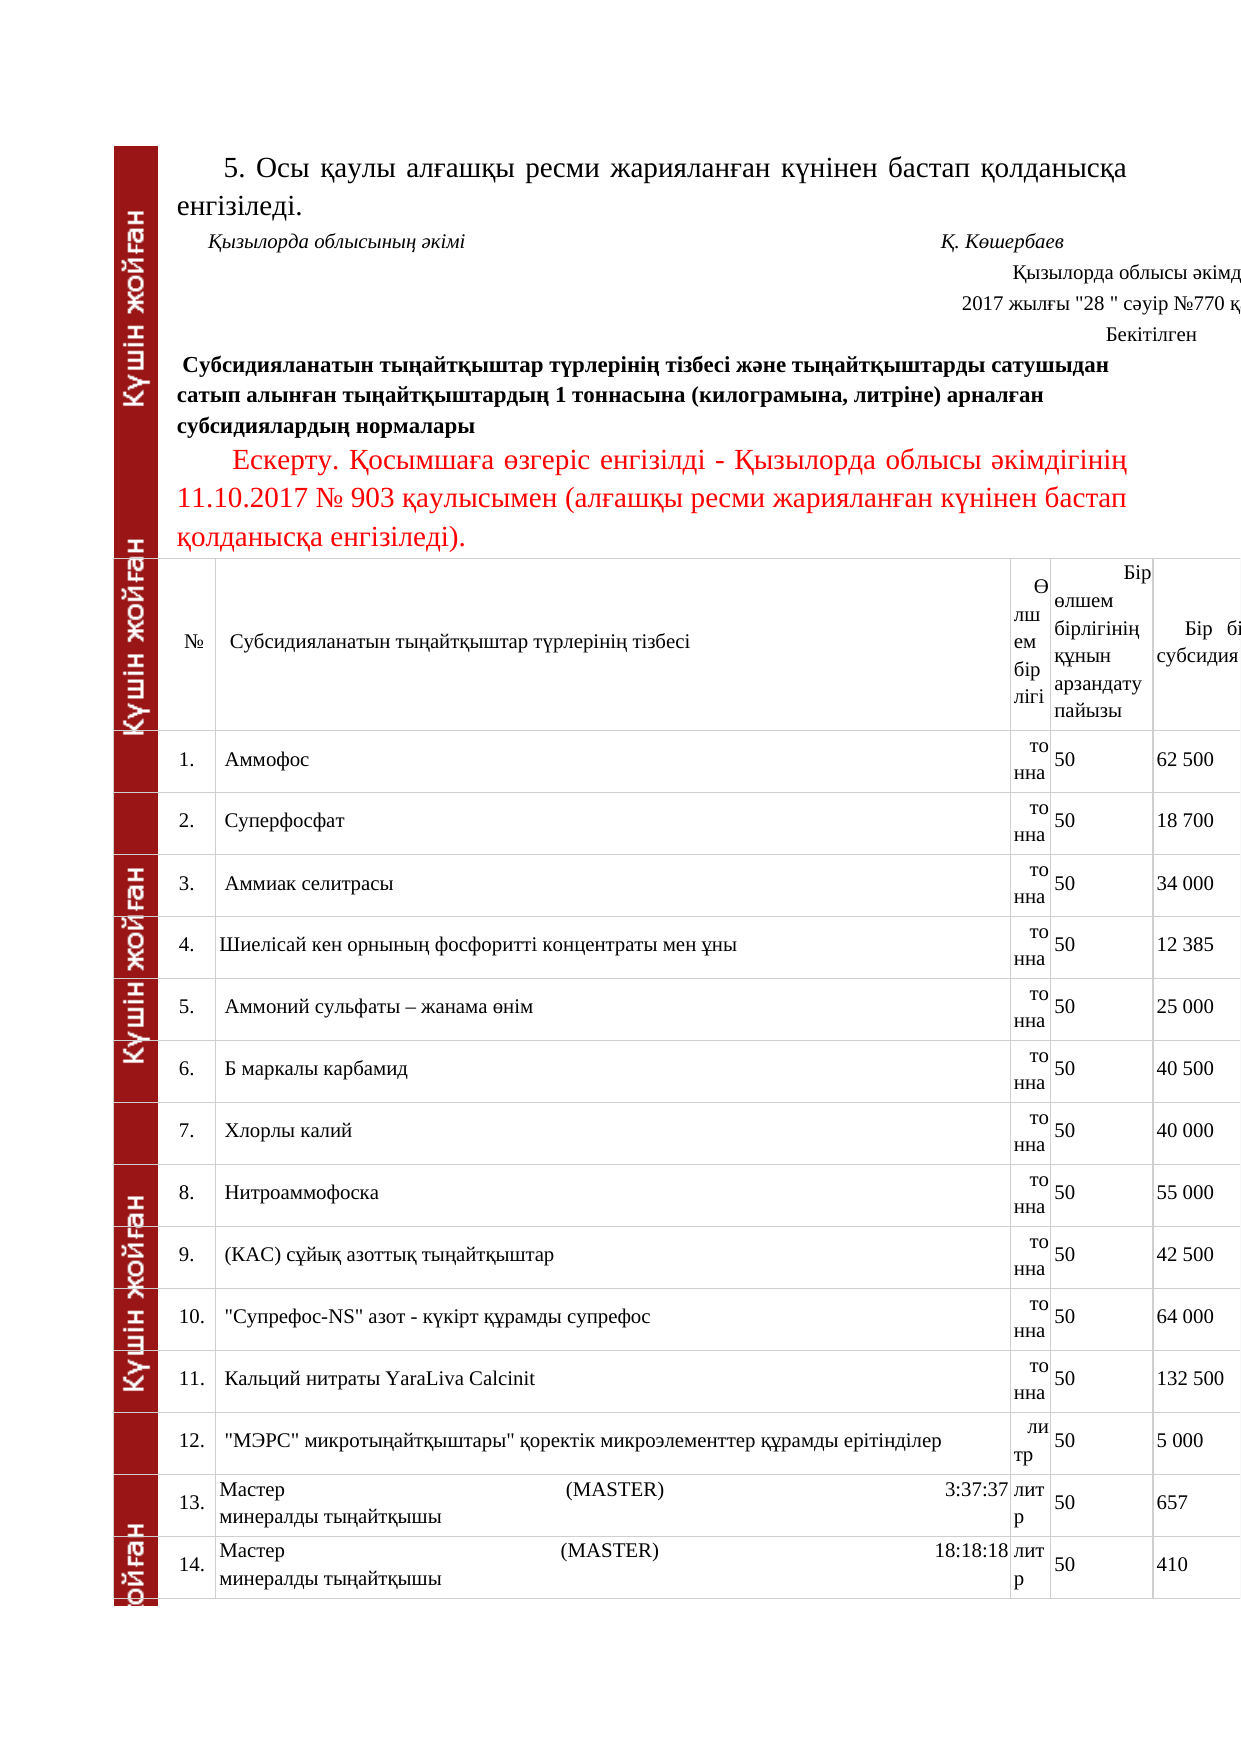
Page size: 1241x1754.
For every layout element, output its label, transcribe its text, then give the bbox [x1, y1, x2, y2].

table_cell 62 500 [1154, 731, 1240, 792]
table_cell тонна [1011, 1351, 1050, 1412]
table_cell литр [1011, 1413, 1050, 1474]
picture [114, 146, 158, 150]
picture [114, 552, 158, 558]
table_cell Мастер (MASTER) 18:18:18 минералды тыңайтқышы [216, 1537, 1010, 1598]
table_cell 657 [1154, 1475, 1240, 1536]
table_cell Бекітілген [912, 320, 1240, 351]
table_cell 40 500 [1154, 1041, 1240, 1102]
table_cell тонна [1011, 1165, 1050, 1226]
table_cell 34 000 [1154, 855, 1240, 916]
table_cell 50 [1051, 1351, 1152, 1412]
table_cell 50 [1051, 1289, 1152, 1350]
table_cell Аммоний сульфаты – жанама өнім [216, 979, 1010, 1040]
table_cell 42 500 [1154, 1227, 1240, 1288]
table_header Өлшем бірлігі [1011, 559, 1050, 730]
table_cell тонна [1011, 855, 1050, 916]
table_cell Шиелісай кен орнының фосфоритті концентраты мен ұны [216, 917, 1010, 978]
text Ескерту. Қосымшаға өзгеріс енгізілді - Қызылорда облысы әкімдігінің 11.10.2017 № 903 қаулысымен (алғашқы ресми жарияланған күнінен бастап қолданысқа енгізіледі). [112, 442, 1128, 552]
table_cell тонна [1011, 793, 1050, 854]
table_cell [101, 320, 912, 351]
table_cell тонна [1011, 1227, 1050, 1288]
table_cell 50 [1051, 979, 1152, 1040]
table_cell 50 [1051, 1227, 1152, 1288]
table_cell 50 [1051, 793, 1152, 854]
table_cell тонна [1011, 731, 1050, 792]
table_cell 50 [1051, 1041, 1152, 1102]
table_cell "Супрефос-NS" азот - күкірт құрамды супрефос [216, 1289, 1010, 1350]
table_cell тонна [1011, 917, 1050, 978]
table_cell Кальций нитраты YaraLiva Calcinit [216, 1351, 1010, 1412]
table_cell 12 385 [1154, 917, 1240, 978]
table_header Қызылорда облысы әкімдігінің [912, 258, 1240, 289]
table_cell тонна [1011, 979, 1050, 1040]
table_cell 18 700 [1154, 793, 1240, 854]
table_cell 14. [114, 1537, 215, 1598]
table_cell 9. [114, 1227, 215, 1288]
table_header Бір бірлікке арналған субсидия нормасы, теңге [1154, 559, 1240, 730]
table_cell (КАС) сұйық азоттық тыңайтқыштар [216, 1227, 1010, 1288]
picture [114, 222, 158, 227]
table_cell 7. [114, 1103, 215, 1164]
table_cell Б маркалы карбамид [216, 1041, 1010, 1102]
table_cell 50 [1051, 1537, 1152, 1598]
table_cell Аммофос [216, 731, 1010, 792]
table_cell тонна [1011, 1041, 1050, 1102]
table_cell 3. [114, 855, 215, 916]
table_cell 25 000 [1154, 979, 1240, 1040]
table_cell 6. [114, 1041, 215, 1102]
table_cell литр [1011, 1537, 1050, 1598]
table_cell 50 [1051, 1475, 1152, 1536]
table_cell 2. [114, 793, 215, 854]
table_cell [101, 289, 912, 320]
text 5. Осы қаулы алғашқы ресми жарияланған күнінен бастап қолданысқа енгізіледі. [112, 150, 1128, 222]
table_cell 11. [114, 1351, 215, 1412]
text Субсидияланатын тыңайтқыштар түрлерінің тізбесі және тыңайтқыштарды сатушыдан сатып алынған тыңайтқыштардың 1 тоннасына (килограмына, литріне) арналған субсидиялардың нормалары [112, 351, 1128, 438]
table_header Бір өлшем бірлігінің құнын арзандату пайызы [1051, 559, 1152, 730]
table_cell тонна [1011, 1103, 1050, 1164]
table_header № [114, 559, 215, 730]
table_cell 50 [1051, 731, 1152, 792]
table_cell 5 000 [1154, 1413, 1240, 1474]
table_cell 4. [114, 917, 215, 978]
table_header Қ. Көшербаев [939, 227, 1240, 258]
table_cell 8. [114, 1165, 215, 1226]
table_cell 50 [1051, 1413, 1152, 1474]
table_header Субсидияланатын тыңайтқыштар түрлерінің тізбесі [216, 559, 1010, 730]
table_cell 64 000 [1154, 1289, 1240, 1350]
table_cell 10. [114, 1289, 215, 1350]
table_cell Нитроаммофоска [216, 1165, 1010, 1226]
table_cell тонна [1011, 1289, 1050, 1350]
table_cell 5. [114, 979, 215, 1040]
picture [114, 1599, 158, 1606]
table_cell 40 000 [1154, 1103, 1240, 1164]
table_cell Суперфосфат [216, 793, 1010, 854]
table_cell 12. [114, 1413, 215, 1474]
table_cell Аммиак селитрасы [216, 855, 1010, 916]
table_cell 410 [1154, 1537, 1240, 1598]
table_cell 50 [1051, 1103, 1152, 1164]
picture [114, 438, 158, 442]
table_cell Хлорлы калий [216, 1103, 1010, 1164]
table_header [101, 258, 912, 289]
table_cell 132 500 [1154, 1351, 1240, 1412]
table_cell 55 000 [1154, 1165, 1240, 1226]
table_cell литр [1011, 1475, 1050, 1536]
table_cell 50 [1051, 855, 1152, 916]
table_cell 13. [114, 1475, 215, 1536]
table_cell 50 [1051, 917, 1152, 978]
table_cell Мастер (MASTER) 3:37:37 минералды тыңайтқышы [216, 1475, 1010, 1536]
table_cell "МЭРС" микротыңайтқыштары" қоректік микроэлементтер құрамды ерітінділер [216, 1413, 1010, 1474]
table_cell 50 [1051, 1165, 1152, 1226]
table_cell 1. [114, 731, 215, 792]
table_cell 2017 жылғы "28 " сәуір №770 қаулысымен [912, 289, 1240, 320]
table_header Қызылорда облысының әкімі [101, 227, 939, 258]
